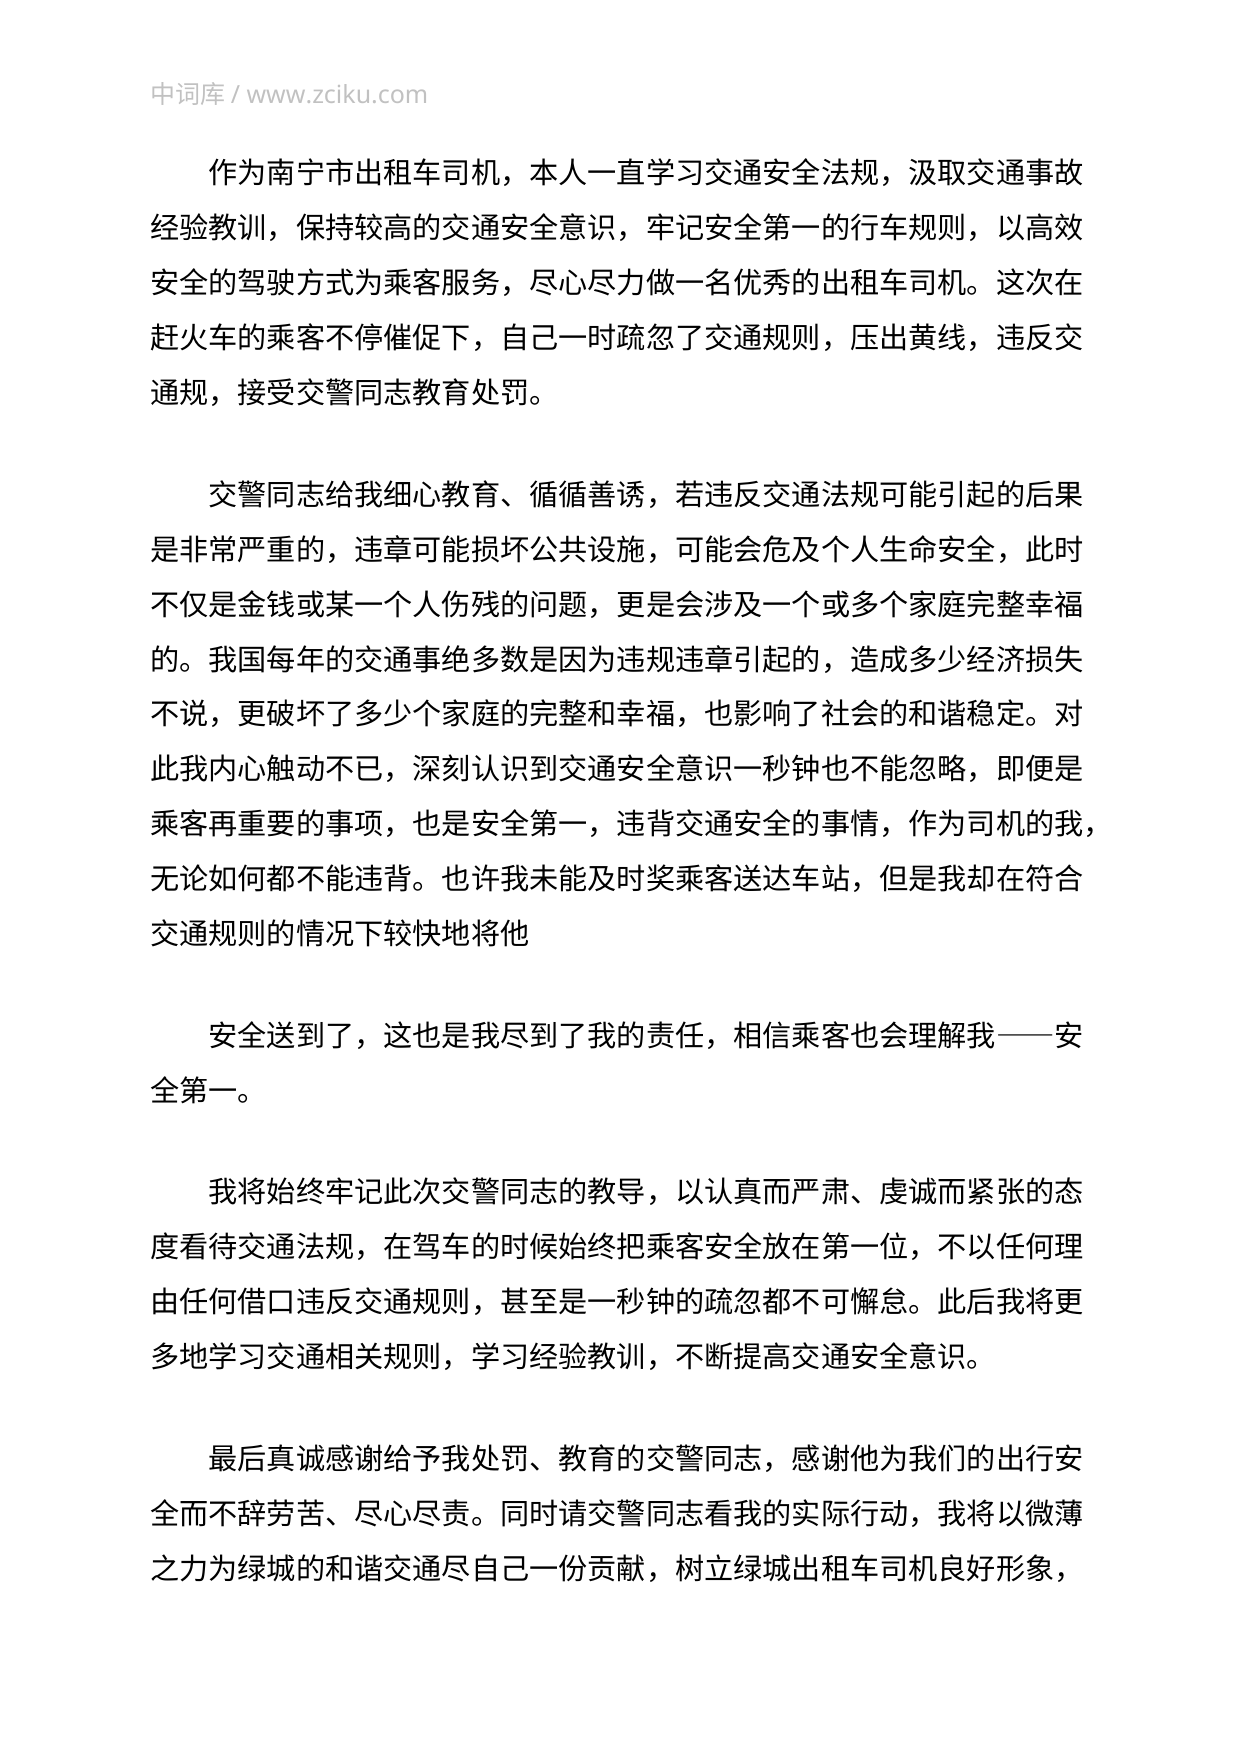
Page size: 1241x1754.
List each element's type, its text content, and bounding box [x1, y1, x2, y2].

text 我将始终牢记此次交警同志的教导，以认真而严肃、虔诚而紧张的态度看待交通法规，在驾车的时候始终把乘客安全放在第一位，不以任何理由任何借口违反交通规则，甚至是一秒钟的疏忽都不可懈怠。此后我将更多地学习交通相关规则，学习经验教训，不断提高交通安全意识。 [150, 1169, 1090, 1376]
text 安全送到了，这也是我尽到了我的责任，相信乘客也会理解我——安全第一。 [150, 1012, 1090, 1109]
text 交警同志给我细心教育、循循善诱，若违反交通法规可能引起的后果是非常严重的，违章可能损坏公共设施，可能会危及个人生命安全，此时不仅是金钱或某一个人伤残的问题，更是会涉及一个或多个家庭完整幸福的。我国每年的交通事绝多数是因为违规违章引起的，造成多少经济损失不说，更破坏了多少个家庭的完整和幸福，也影响了社会的和谐稳定。对此我内心触动不已，深刻认识到交通安全意识一秒钟也不能忽略，即便是乘客再重要的事项，也是安全第一，违背交通安全的事情，作为司机的我，无论如何都不能违背。也许我未能及时奖乘客送达车站，但是我却在符合交通规则的情况下较快地将他 [150, 471, 1090, 953]
text 最后真诚感谢给予我处罚、教育的交警同志，感谢他为我们的出行安全而不辞劳苦、尽心尽责。同时请交警同志看我的实际行动，我将以微薄之力为绿城的和谐交通尽自己一份贡献，树立绿城出租车司机良好形象， [150, 1435, 1090, 1587]
text 作为南宁市出租车司机，本人一直学习交通安全法规，汲取交通事故经验教训，保持较高的交通安全意识，牢记安全第一的行车规则，以高效安全的驾驶方式为乘客服务，尽心尽力做一名优秀的出租车司机。这次在赶火车的乘客不停催促下，自己一时疏忽了交通规则，压出黄线，违反交通规，接受交警同志教育处罚。 [150, 150, 1090, 412]
